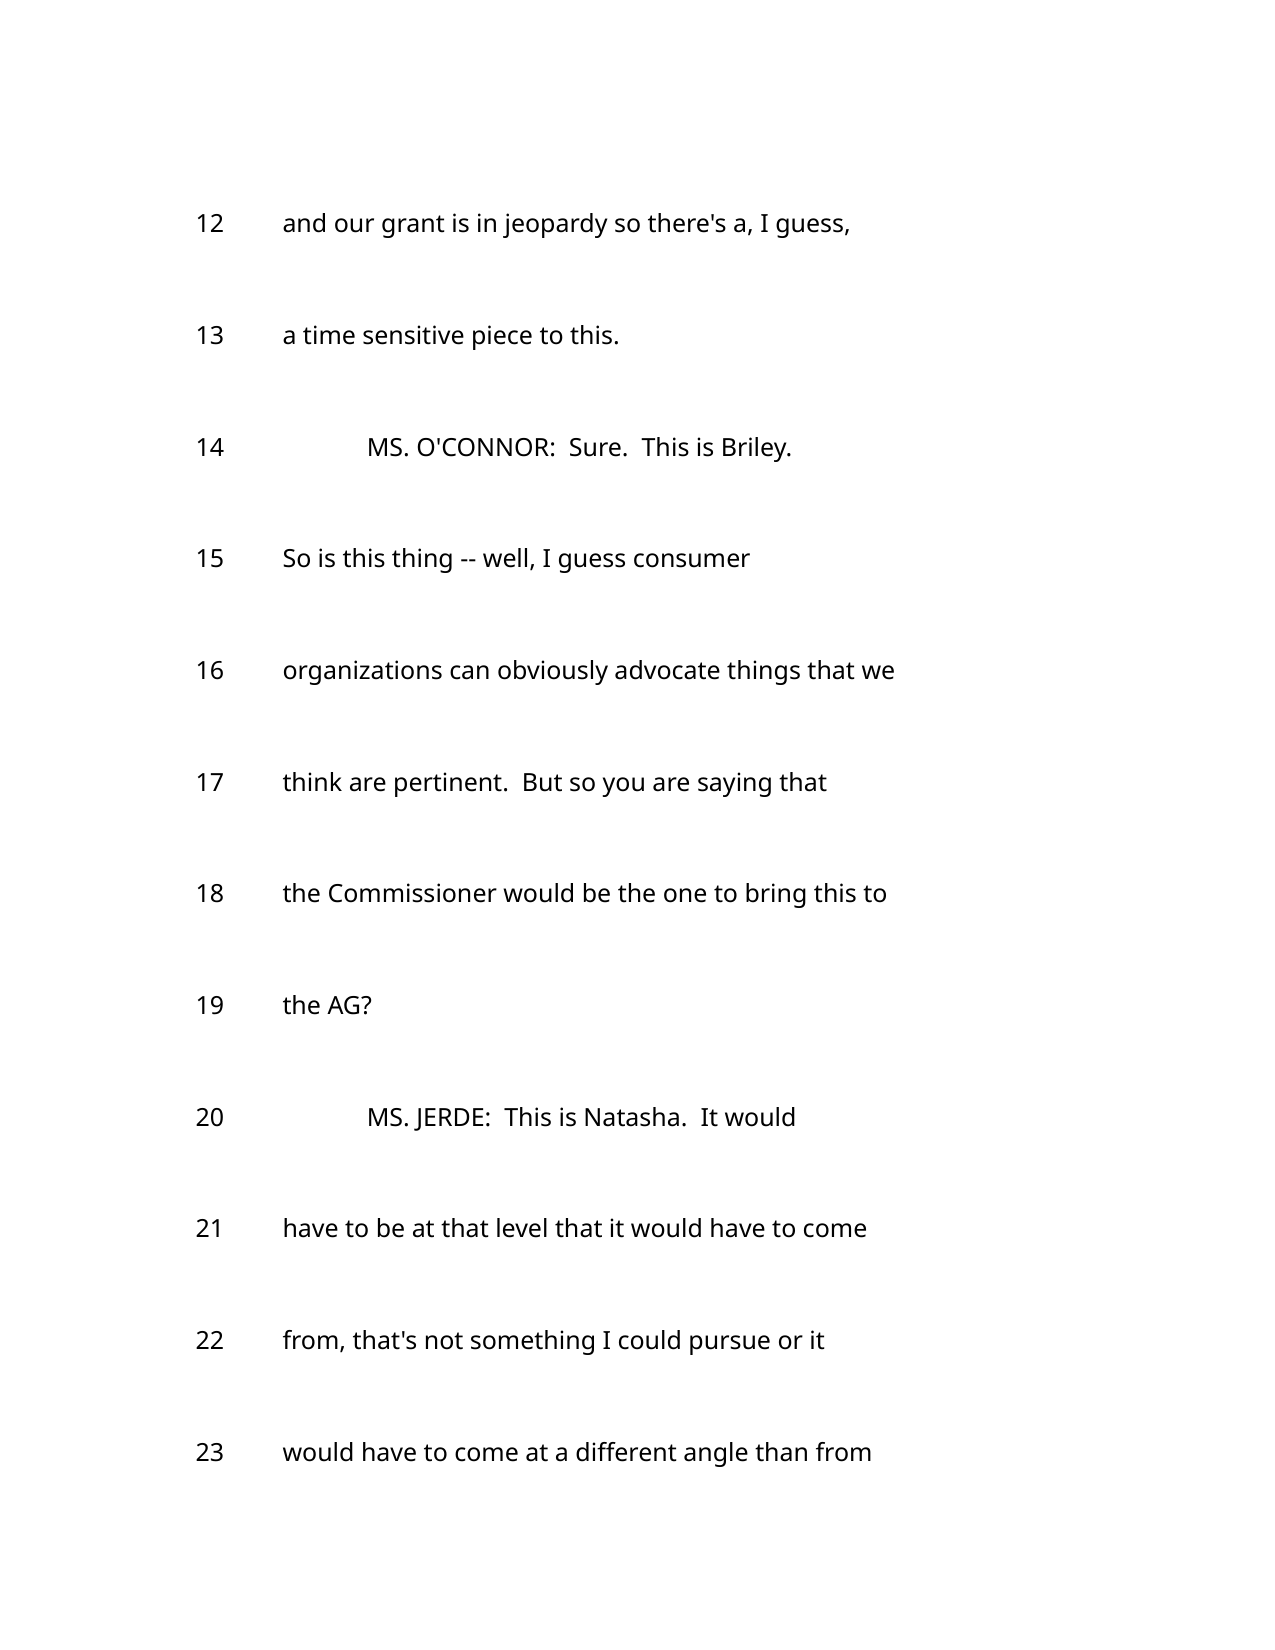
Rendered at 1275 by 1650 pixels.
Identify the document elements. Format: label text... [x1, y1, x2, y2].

text 17 think are pertinent. But so you are saying that [150, 764, 1125, 798]
text 19 the AG? [150, 987, 1125, 1022]
text 20 MS. JERDE: This is Natasha. It would [150, 1099, 1125, 1133]
text 21 have to be at that level that it would have to come [150, 1211, 1125, 1245]
text 16 organizations can obviously advocate things that we [150, 652, 1125, 687]
text 15 So is this thing -- well, I guess consumer [150, 541, 1125, 575]
text 13 a time sensitive piece to this. [150, 317, 1125, 352]
text 12 and our grant is in jeopardy so there's a, I guess, [150, 206, 1125, 240]
text 22 from, that's not something I could pursue or it [150, 1322, 1125, 1357]
text 18 the Commissioner would be the one to bring this to [150, 876, 1125, 910]
text 23 would have to come at a different angle than from [150, 1434, 1125, 1468]
text 14 MS. O'CONNOR: Sure. This is Briley. [150, 429, 1125, 463]
